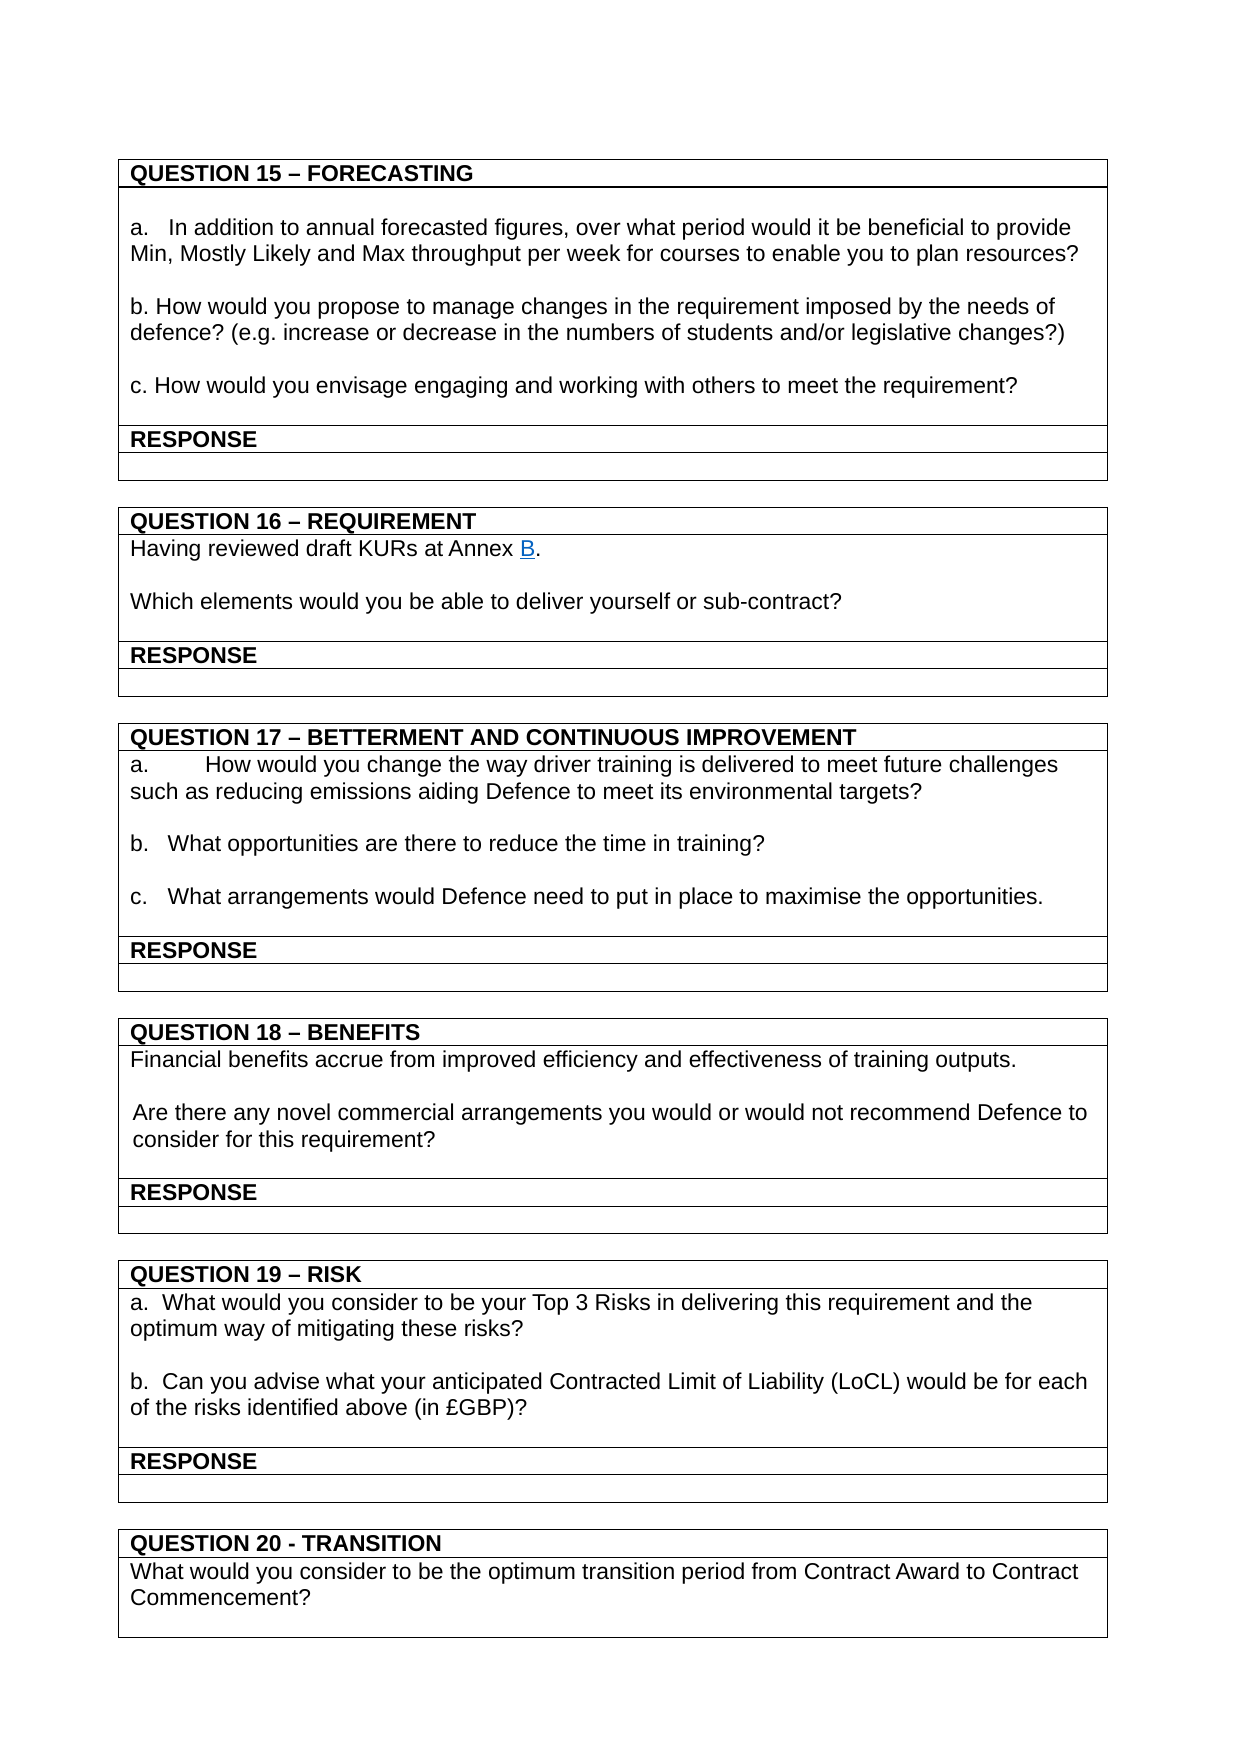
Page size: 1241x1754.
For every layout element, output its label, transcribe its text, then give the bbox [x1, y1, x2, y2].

table_cell RESPONSE [119, 1179, 1107, 1206]
table_cell a. In addition to annual forecasted figures, over what period would it be beneficial to provide Min, Mostly Likely and Max throughput per week for courses to enable you to plan resources? b. How would you propose to manage changes in the requirement imposed by the needs of defence? (e.g. increase or decrease in the numbers of students and/or legislative changes?) c. How would you envisage engaging and working with others to meet the requirement? [119, 188, 1107, 425]
table_header QUESTION 17 – BETTERMENT AND CONTINUOUS IMPROVEMENT [119, 724, 1107, 750]
table_header QUESTION 18 – BENEFITS [119, 1019, 1107, 1045]
table_header QUESTION 15 – FORECASTING [119, 160, 1107, 186]
table_cell Having reviewed draft KURs at Annex B. Which elements would you be able to deliver yourself or sub-contract? [119, 535, 1107, 641]
table_cell [119, 964, 1107, 991]
table_header QUESTION 20 - TRANSITION [119, 1530, 1107, 1557]
table_cell [119, 453, 1107, 479]
table_cell a. What would you consider to be your Top 3 Risks in delivering this requirement and the optimum way of mitigating these risks? b. Can you advise what your anticipated Contracted Limit of Liability (LoCL) would be for each of the risks identified above (in £GBP)? [119, 1289, 1107, 1447]
table_cell RESPONSE [119, 642, 1107, 668]
table_cell [119, 1207, 1107, 1233]
table_cell [119, 669, 1107, 696]
table_cell RESPONSE [119, 426, 1107, 452]
table_cell [119, 1475, 1107, 1502]
table_cell How would you change the way driver training is delivered to meet future challenges such as reducing emissions aiding Defence to meet its environmental targets? What opportunities are there to reduce the time in training? What arrangements would Defence need to put in place to maximise the opportunities. [119, 751, 1107, 936]
table_cell RESPONSE [119, 1448, 1107, 1474]
table_header QUESTION 16 – REQUIREMENT [119, 508, 1107, 534]
table_cell RESPONSE [119, 937, 1107, 963]
table_cell Financial benefits accrue from improved efficiency and effectiveness of training outputs. Are there any novel commercial arrangements you would or would not recommend Defence to consider for this requirement? [119, 1046, 1107, 1178]
table_header QUESTION 19 – RISK [119, 1261, 1107, 1288]
table_cell What would you consider to be the optimum transition period from Contract Award to Contract Commencement? [119, 1558, 1107, 1637]
